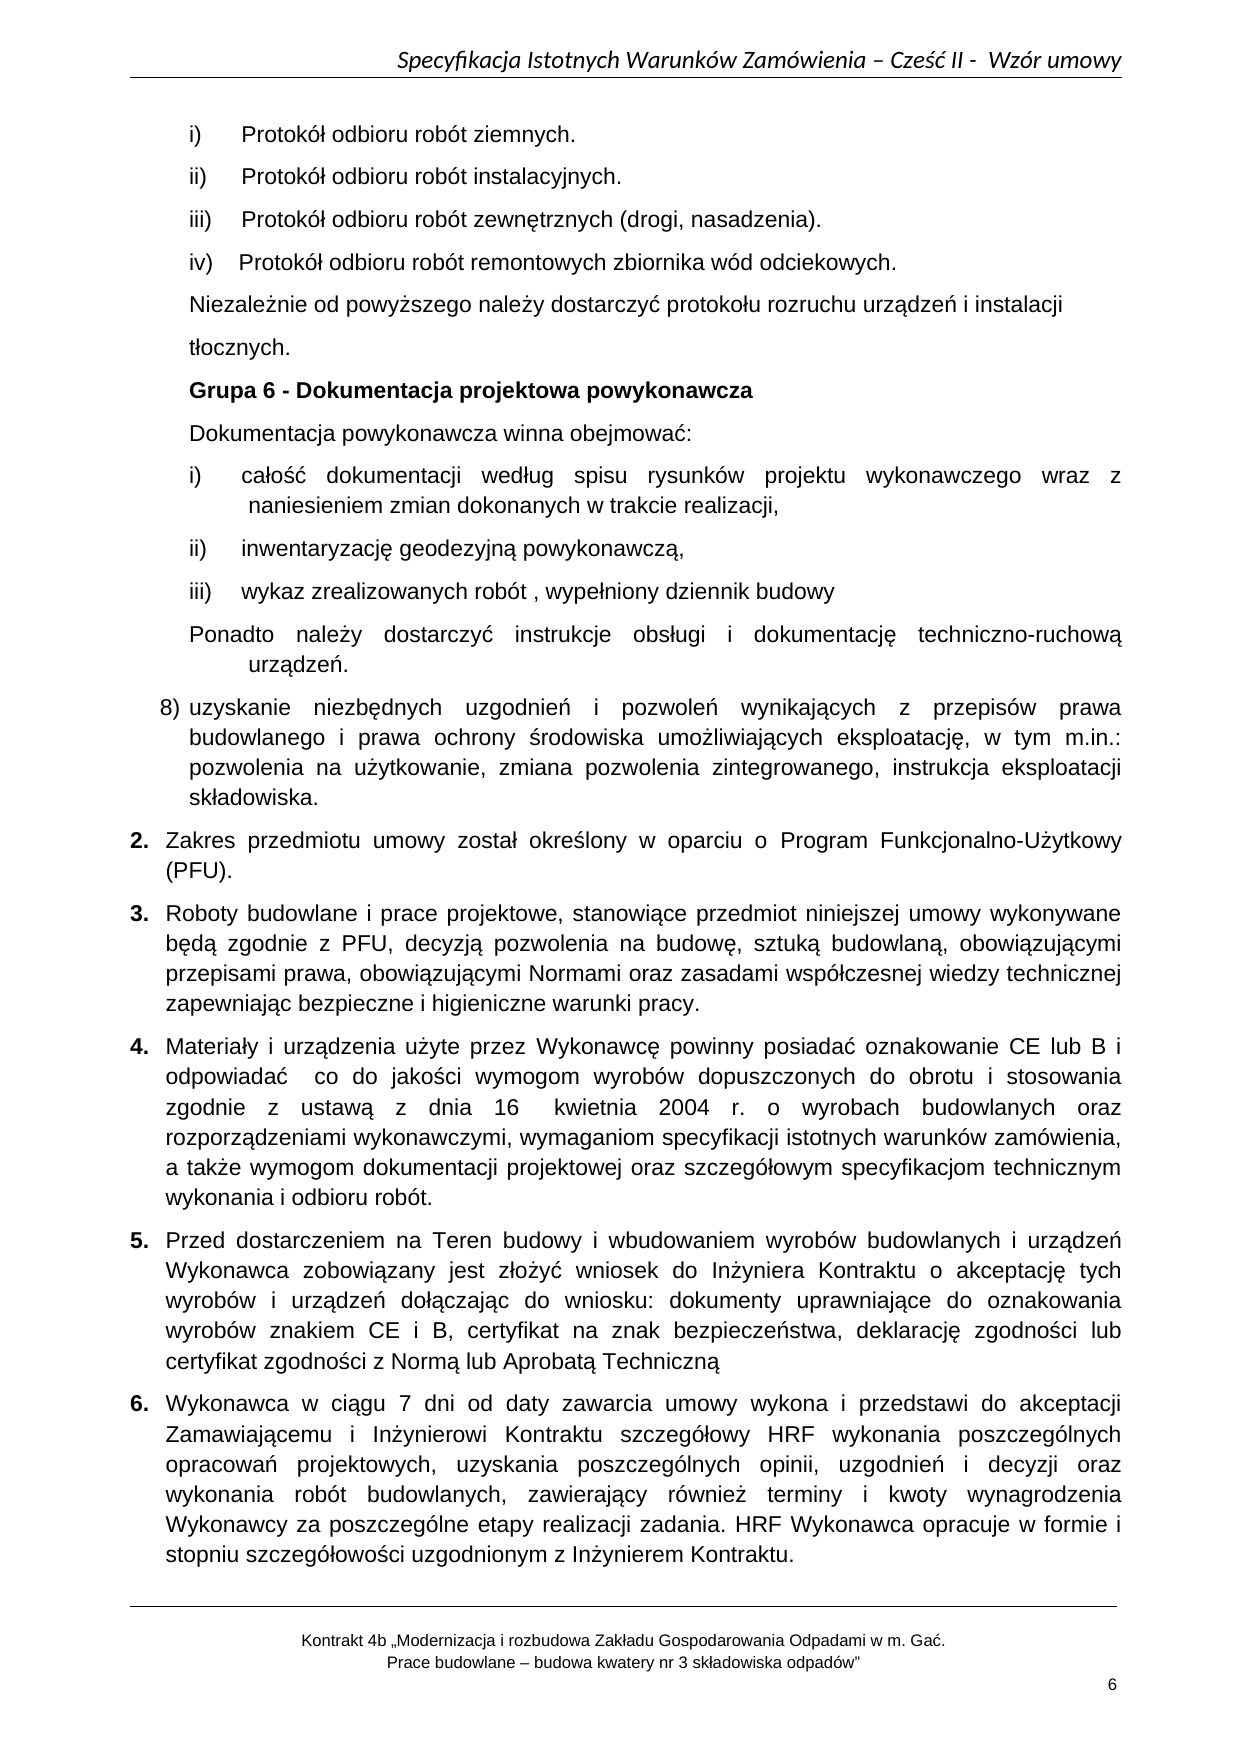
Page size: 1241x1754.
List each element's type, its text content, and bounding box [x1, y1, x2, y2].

list Zakres przedmiotu umowy został określony w oparciu o Program Funkcjonalno-Użytkowy (PFU). [130, 827, 1122, 883]
text iv) Protokół odbioru robót remontowych zbiornika wód odciekowych. [189, 249, 1122, 275]
text Grupa 6 - Dokumentacja projektowa powykonawcza [189, 377, 1122, 403]
text Dokumentacja powykonawcza winna obejmować: [189, 419, 1122, 446]
text iii) wykaz zrealizowanych robót , wypełniony dziennik budowy [189, 578, 1122, 604]
list Roboty budowlane i prace projektowe, stanowiące przedmiot niniejszej umowy wykonywane będą zgodnie z PFU, decyzją pozwolenia na budowę, sztuką budowlaną, obowiązującymi przepisami prawa, obowiązującymi Normami oraz zasadami współczesnej wiedzy technicznej zapewniając bezpieczne i higieniczne warunki pracy. [130, 900, 1122, 1017]
list uzyskanie niezbędnych uzgodnień i pozwoleń wynikających z przepisów prawa budowlanego i prawa ochrony środowiska umożliwiających eksploatację, w tym m.in.: pozwolenia na użytkowanie, zmiana pozwolenia zintegrowanego, instrukcja eksploatacji składowiska. [159, 693, 1122, 811]
text i) Protokół odbioru robót ziemnych. [189, 121, 1122, 147]
text Ponadto należy dostarczyć instrukcje obsługi i dokumentację techniczno-ruchową urządzeń. [189, 621, 1122, 677]
list Materiały i urządzenia użyte przez Wykonawcę powinny posiadać oznakowanie CE lub B i odpowiadać co do jakości wymogom wyrobów dopuszczonych do obrotu i stosowania zgodnie z ustawą z dnia 16 kwietnia 2004 r. o wyrobach budowlanych oraz rozporządzeniami wykonawczymi, wymaganiom specyfikacji istotnych warunków zamówienia, a także wymogom dokumentacji projektowej oraz szczegółowym specyfikacjom technicznym wykonania i odbioru robót. [130, 1033, 1122, 1211]
text tłocznych. [189, 334, 1122, 361]
text ii) Protokół odbioru robót instalacyjnych. [189, 163, 1122, 190]
text iii) Protokół odbioru robót zewnętrznych (drogi, nasadzenia). [189, 206, 1122, 232]
text i) całość dokumentacji według spisu rysunków projektu wykonawczego wraz z naniesieniem zmian dokonanych w trakcie realizacji, [189, 462, 1122, 519]
list Przed dostarczeniem na Teren budowy i wbudowaniem wyrobów budowlanych i urządzeń Wykonawca zobowiązany jest złożyć wniosek do Inżyniera Kontraktu o akceptację tych wyrobów i urządzeń dołączając do wniosku: dokumenty uprawniające do oznakowania wyrobów znakiem CE i B, certyfikat na znak bezpieczeństwa, deklarację zgodności lub certyfikat zgodności z Normą lub Aprobatą Techniczną [130, 1227, 1122, 1374]
text ii) inwentaryzację geodezyjną powykonawczą, [189, 535, 1122, 562]
text Niezależnie od powyższego należy dostarczyć protokołu rozruchu urządzeń i instalacji [189, 291, 1122, 318]
list Wykonawca w ciągu 7 dni od daty zawarcia umowy wykona i przedstawi do akceptacji Zamawiającemu i Inżynierowi Kontraktu szczegółowy HRF wykonania poszczególnych opracowań projektowych, uzyskania poszczególnych opinii, uzgodnień i decyzji oraz wykonania robót budowlanych, zawierający również terminy i kwoty wynagrodzenia Wykonawcy za poszczególne etapy realizacji zadania. HRF Wykonawca opracuje w formie i stopniu szczegółowości uzgodnionym z Inżynierem Kontraktu. [130, 1390, 1122, 1568]
